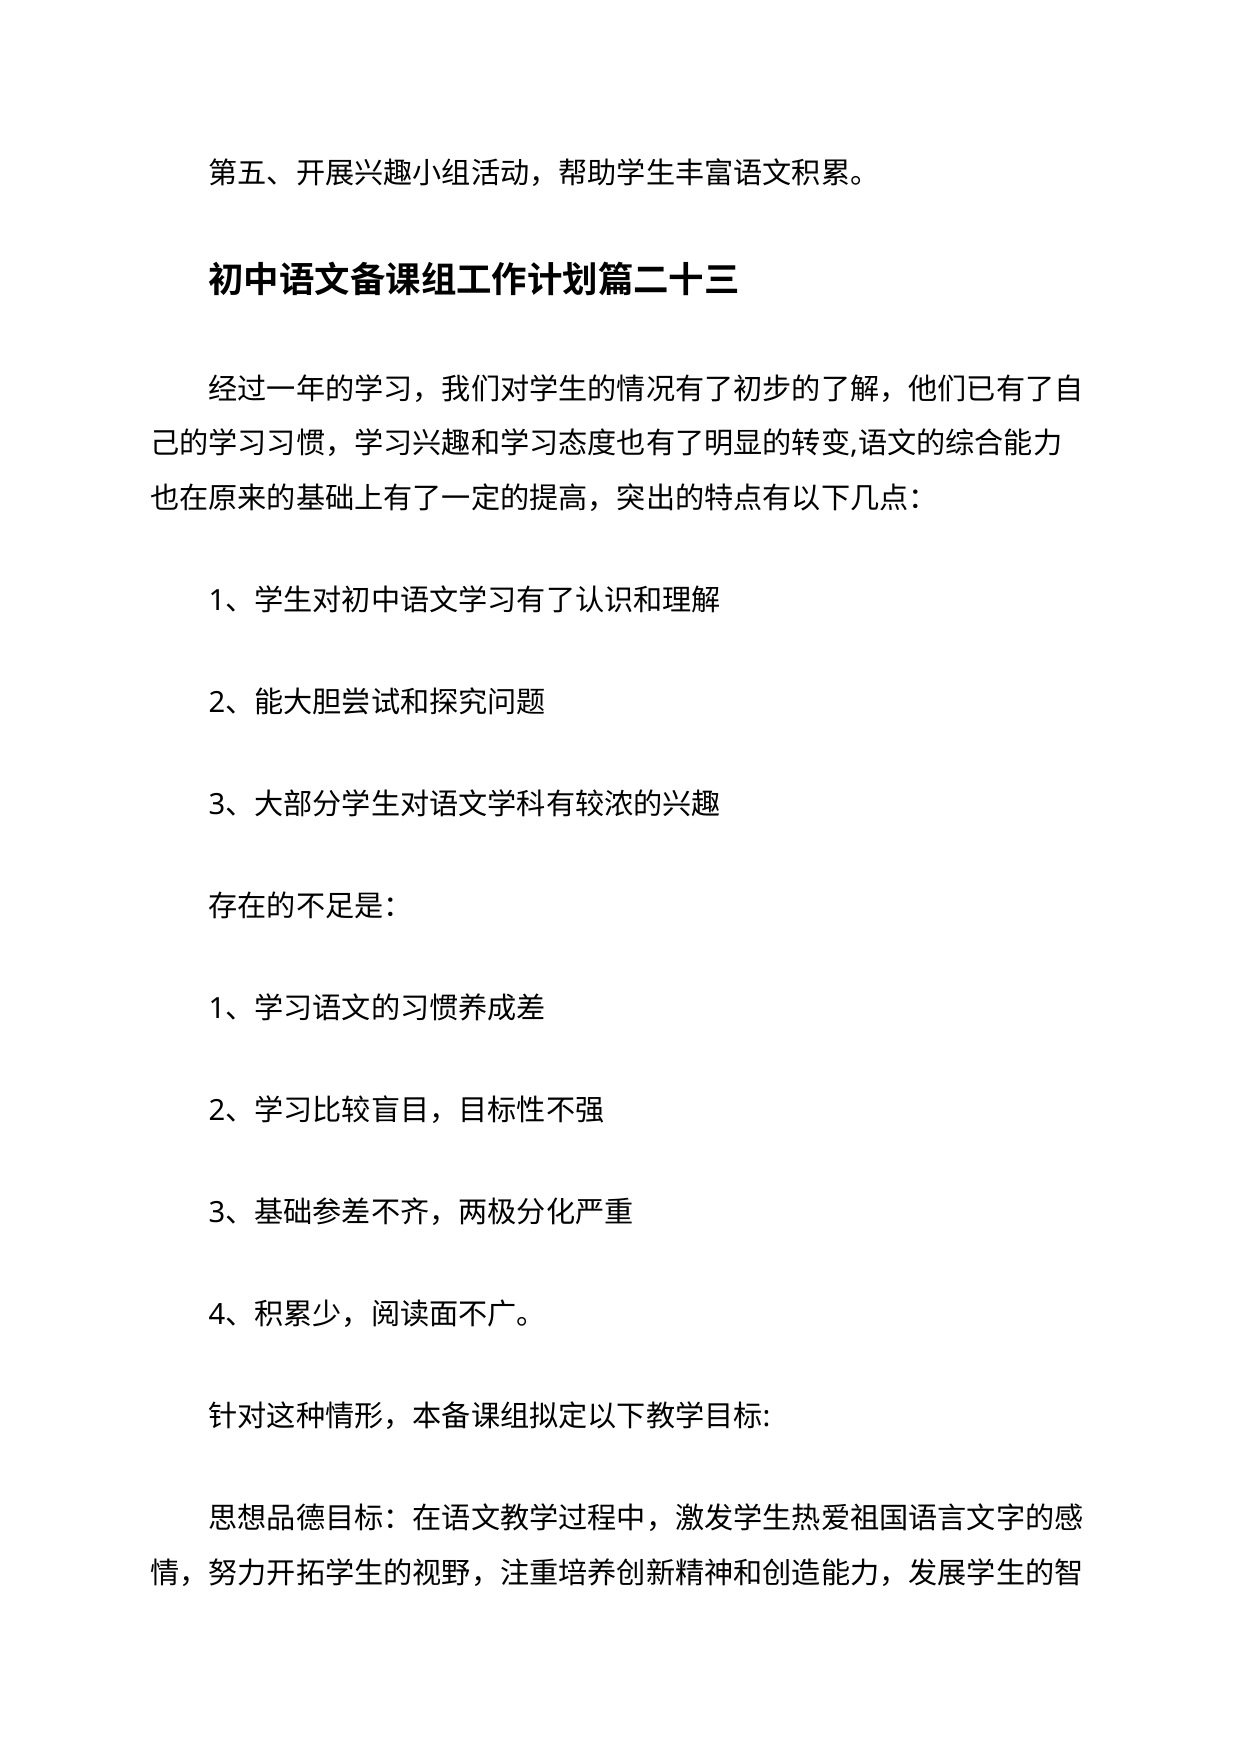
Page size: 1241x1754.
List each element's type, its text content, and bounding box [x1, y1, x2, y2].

text 2、学习比较盲目，目标性不强 [150, 1087, 1090, 1129]
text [150, 1494, 1090, 1592]
text 3、基础参差不齐，两极分化严重 [150, 1188, 1090, 1231]
text 2、能大胆尝试和探究问题 [150, 679, 1090, 721]
text 针对这种情形，本备课组拟定以下教学目标: [150, 1392, 1090, 1435]
text 初中语文备课组工作计划篇二十三 [150, 252, 1090, 303]
text 存在的不足是： [150, 883, 1090, 925]
text 1、学生对初中语文学习有了认识和理解 [150, 577, 1090, 619]
text 1、学习语文的习惯养成差 [150, 984, 1090, 1027]
text 4、积累少，阅读面不广。 [150, 1291, 1090, 1333]
text 第五、开展兴趣小组活动，帮助学生丰富语文积累。 [150, 150, 1090, 192]
text 经过一年的学习，我们对学生的情况有了初步的了解，他们已有了自己的学习习惯，学习兴趣和学习态度也有了明显的转变,语文的综合能力也在原来的基础上有了一定的提高，突出的特点有以下几点： [150, 365, 1090, 517]
text 3、大部分学生对语文学科有较浓的兴趣 [150, 781, 1090, 823]
